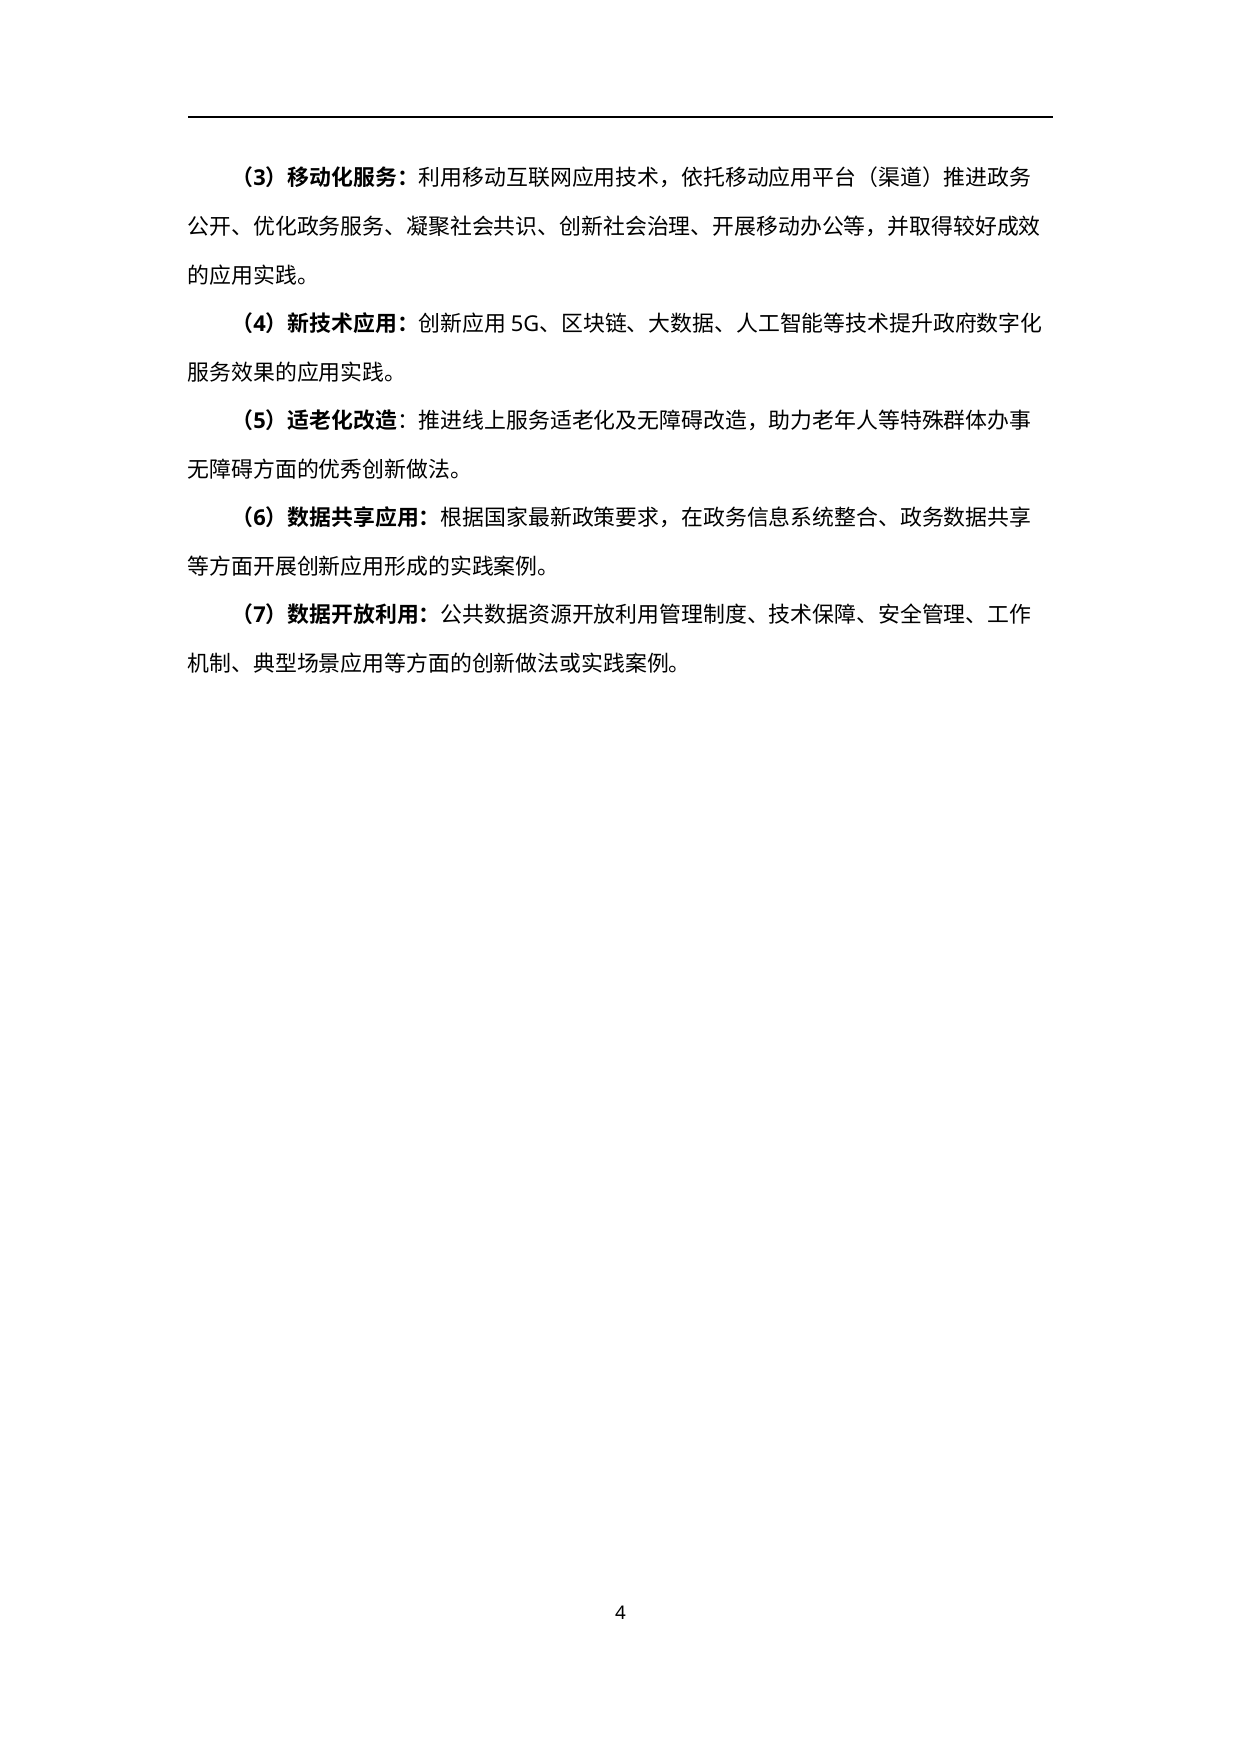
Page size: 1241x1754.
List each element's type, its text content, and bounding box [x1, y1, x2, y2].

text （4）新技术应用：创新应用5G、区块链、大数据、人工智能等技术提升政府数字化服务效果的应用实践。 [187, 306, 1053, 387]
text （6）数据共享应用：根据国家最新政策要求，在政务信息系统整合、政务数据共享等方面开展创新应用形成的实践案例。 [187, 500, 1053, 581]
text （5）适老化改造：推进线上服务适老化及无障碍改造，助力老年人等特殊群体办事无障碍方面的优秀创新做法。 [187, 403, 1053, 484]
text （7）数据开放利用：公共数据资源开放利用管理制度、技术保障、安全管理、工作机制、典型场景应用等方面的创新做法或实践案例。 [187, 597, 1053, 678]
text （3）移动化服务：利用移动互联网应用技术，依托移动应用平台（渠道）推进政务公开、优化政务服务、凝聚社会共识、创新社会治理、开展移动办公等，并取得较好成效的应用实践。 [187, 160, 1053, 290]
